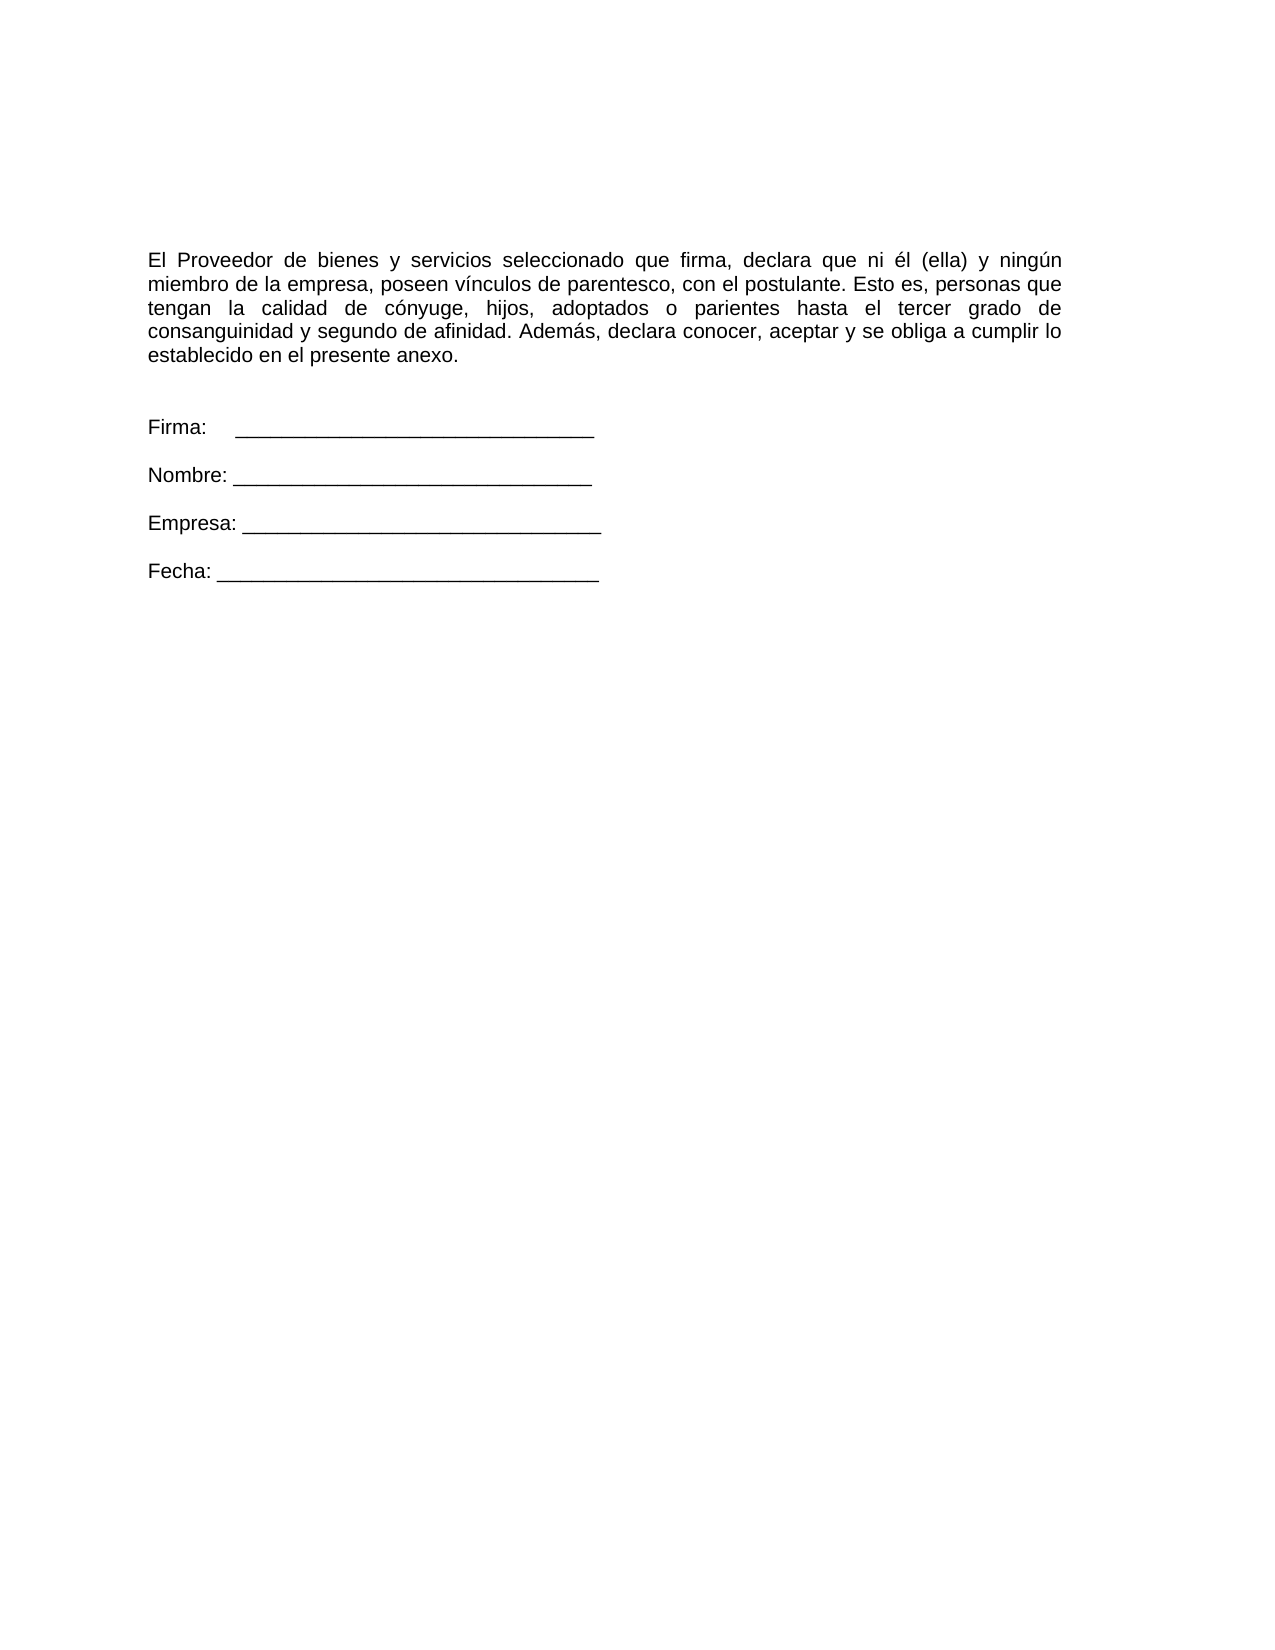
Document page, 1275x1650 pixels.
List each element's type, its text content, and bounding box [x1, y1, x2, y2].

text El Proveedor de bienes y servicios seleccionado que firma, declara que ni él (ella) y ningún miembro de la empresa, poseen vínculos de parentesco, con el postulante. Esto es, personas que tengan la calidad de cónyuge, hijos, adoptados o parientes hasta el tercer grado de consanguinidad y segundo de afinidad. Además, declara conocer, aceptar y se obliga a cumplir lo establecido en el presente anexo. [148, 247, 1063, 367]
text Firma: _______________________________ [148, 415, 1063, 439]
text Empresa: _______________________________ [148, 511, 1063, 535]
text Fecha: _________________________________ [148, 559, 1063, 583]
text Nombre: _______________________________ [148, 463, 1063, 487]
